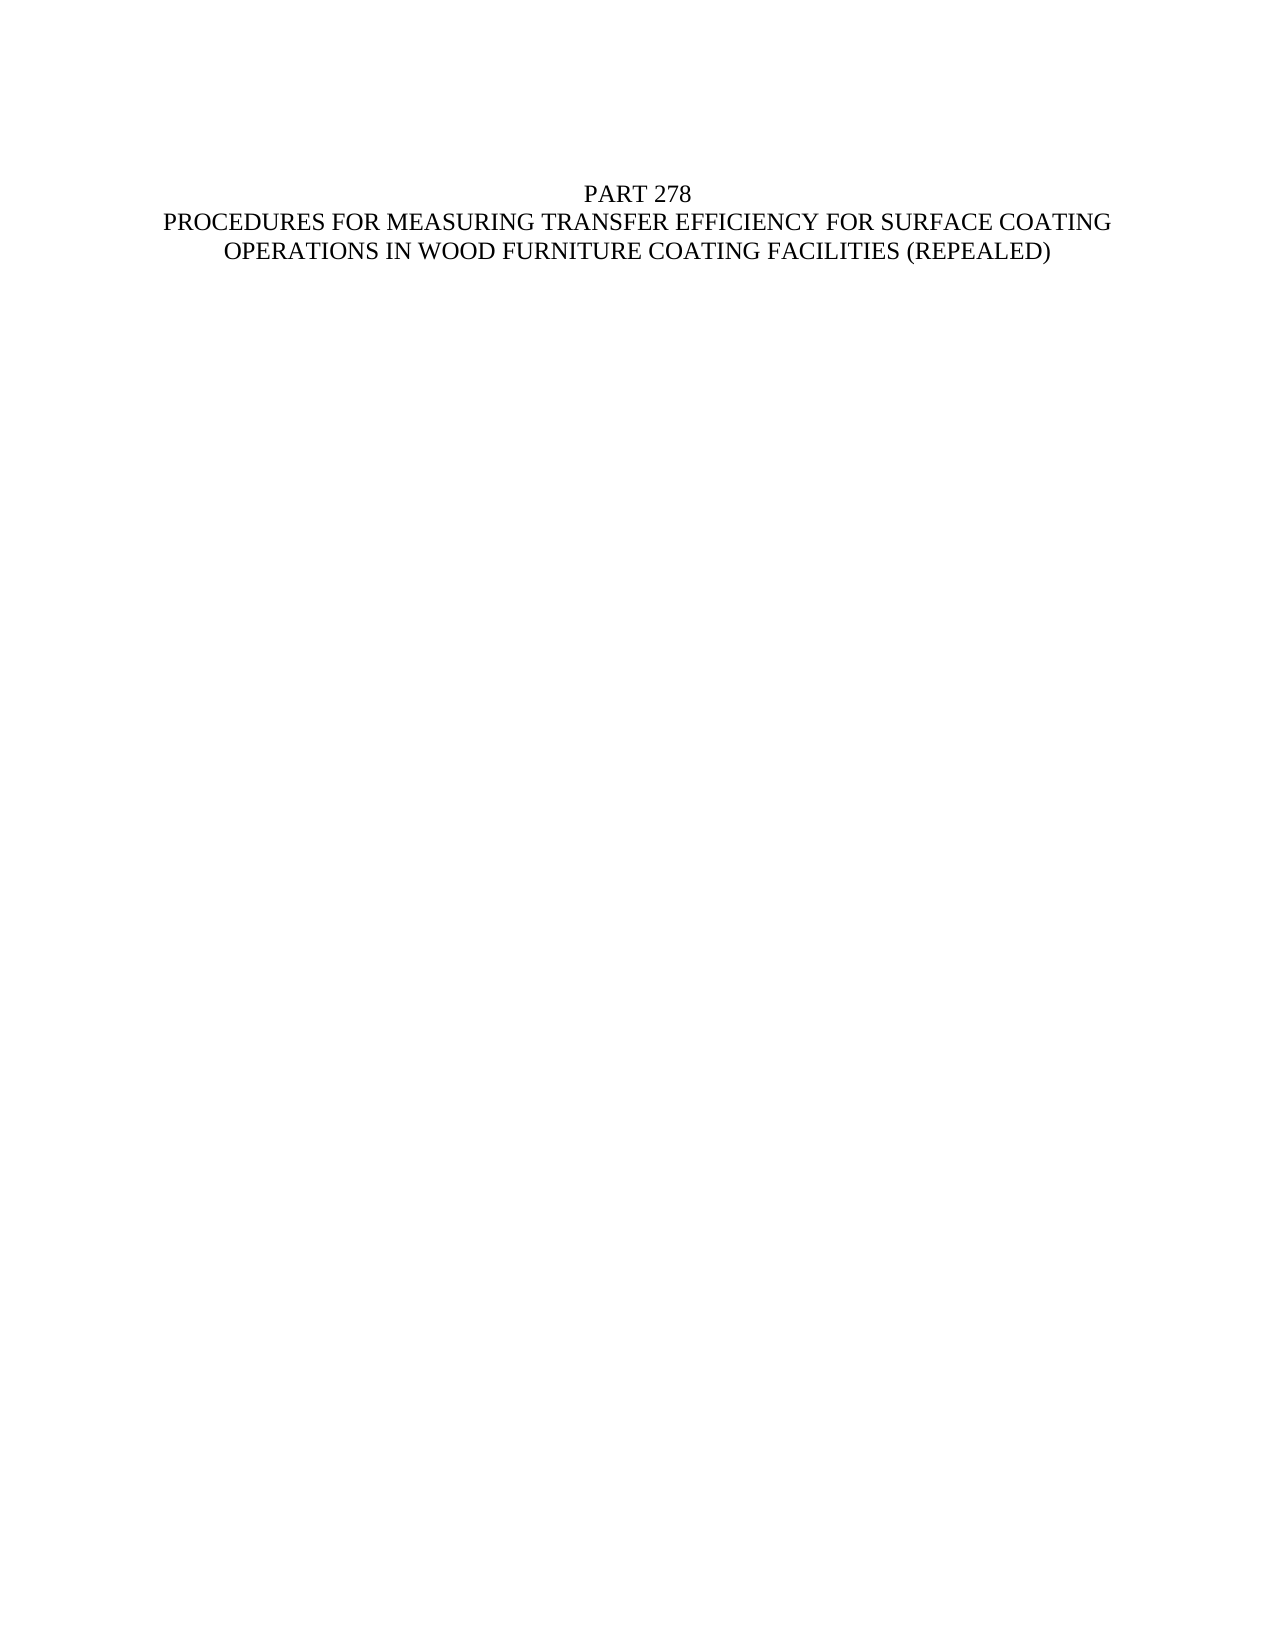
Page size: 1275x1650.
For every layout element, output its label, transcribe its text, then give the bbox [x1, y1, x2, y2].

text PART 278 [150, 179, 1125, 207]
text PROCEDURES FOR MEASURING TRANSFER EFFICIENCY FOR SURFACE COATING OPERATIONS IN WOOD FURNITURE COATING FACILITIES (REPEALED) [150, 207, 1125, 265]
